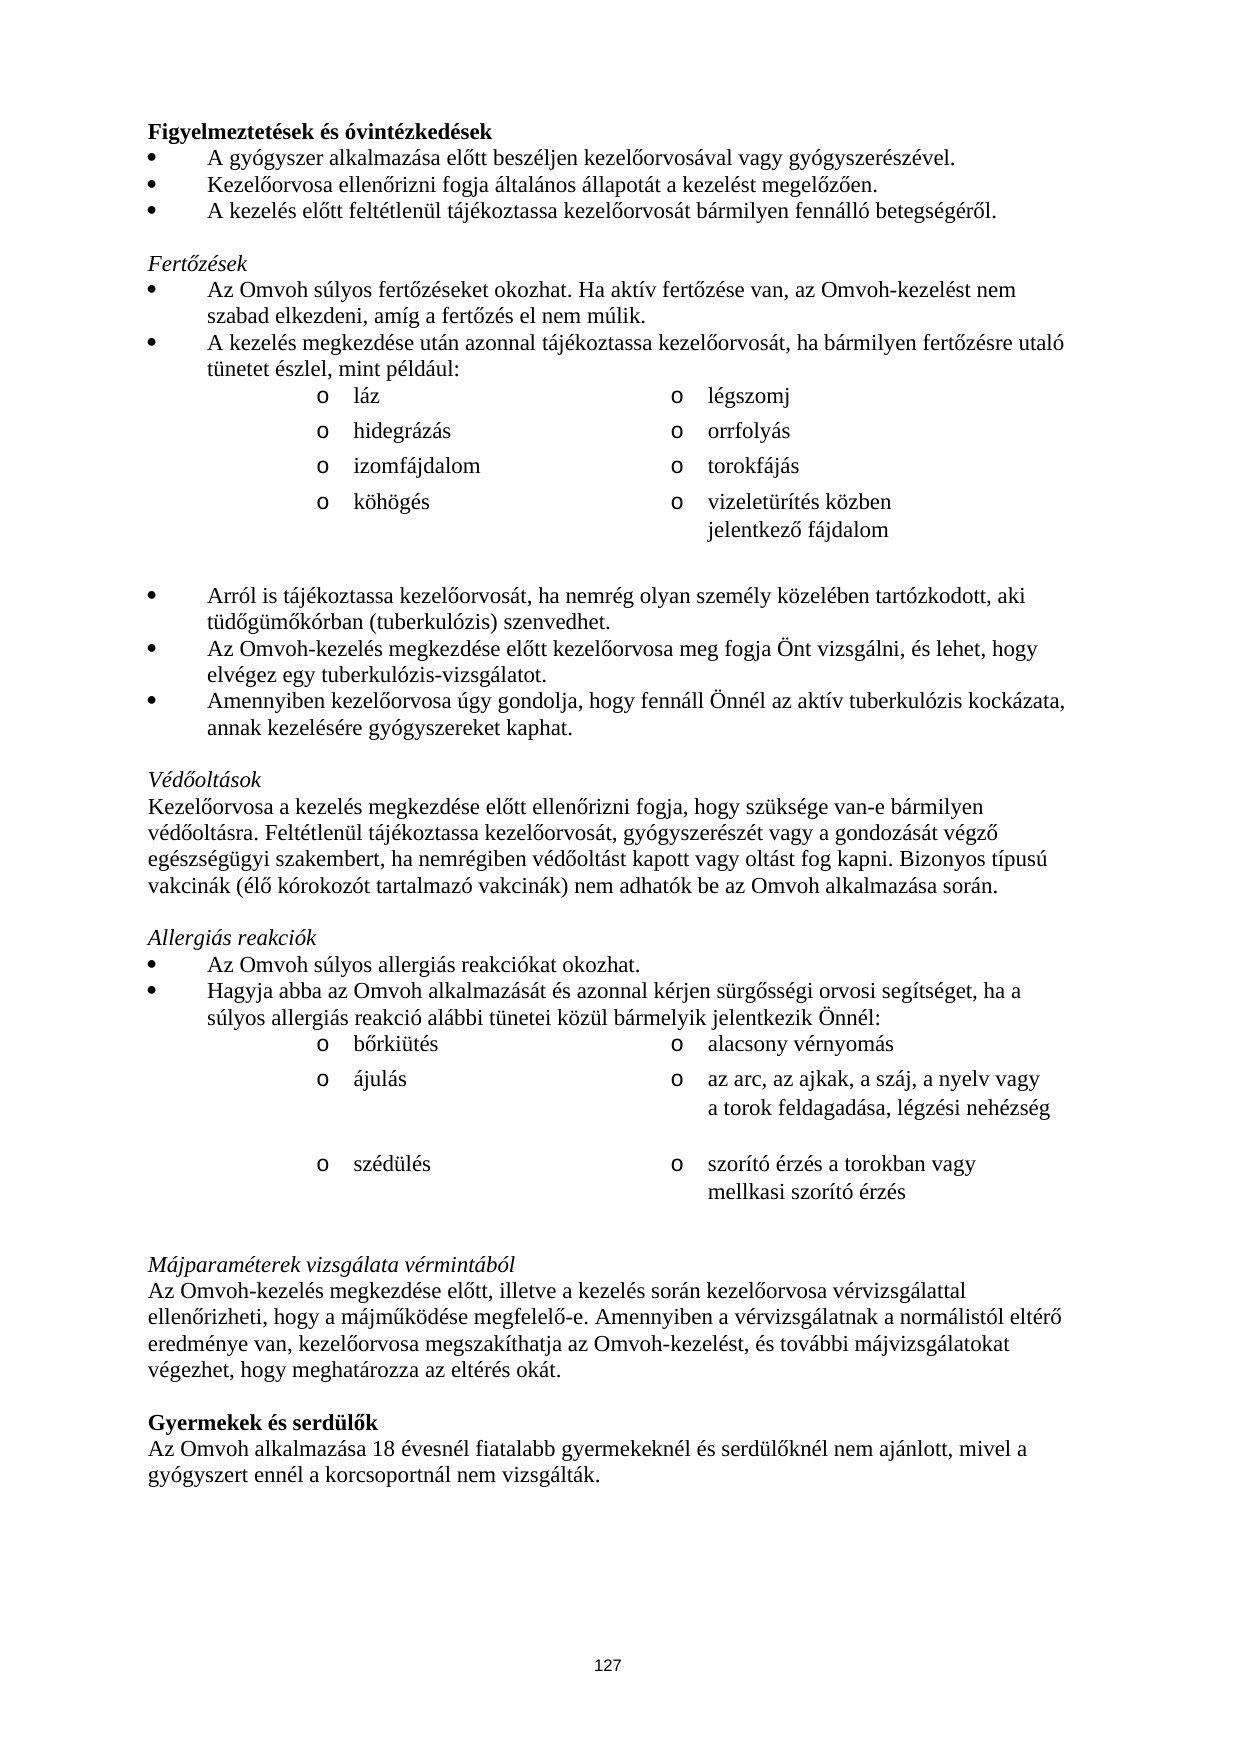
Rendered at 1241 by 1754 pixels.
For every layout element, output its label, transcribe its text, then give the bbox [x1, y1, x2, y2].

list Kezelőorvosa ellenőrizni fogja általános állapotát a kezelést megelőzően. [148, 171, 1078, 197]
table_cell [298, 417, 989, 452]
list A kezelés előtt feltétlenül tájékoztassa kezelőorvosát bármilyen fennálló betegségéről. [148, 197, 1078, 223]
list Gyermekek és serdülők [148, 1409, 1078, 1435]
list Az Omvoh súlyos allergiás reakciókat okozhat. [148, 951, 1078, 977]
list Amennyiben kezelőorvosa úgy gondolja, hogy fennáll Önnél az aktív tuberkulózis kockázata, annak kezelésére gyógyszereket kaphat. [148, 687, 1078, 740]
text Allergiás reakciók [148, 924, 1078, 951]
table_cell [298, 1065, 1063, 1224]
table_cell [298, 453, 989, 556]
text Védőoltások [148, 766, 1064, 793]
list Figyelmeztetések és óvintézkedések [148, 118, 1078, 144]
subtitle Az Omvoh-kezelés megkezdése előtt, illetve a kezelés során kezelőorvosa vérvizsgálattal ellenőrizheti, hogy a májműködése megfelelő-e. Amennyiben a vérvizsgálatnak a normálistól eltérő eredménye van, kezelőorvosa megszakíthatja az Omvoh-kezelést, és további májvizsgálatokat végezhet, hogy meghatározza az eltérés okát. [148, 1277, 1078, 1382]
list Hagyja abba az Omvoh alkalmazását és azonnal kérjen sürgősségi orvosi segítséget, ha a súlyos allergiás reakció alábbi tünetei közül bármelyik jelentkezik Önnél: [148, 977, 1078, 1030]
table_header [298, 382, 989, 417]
list Az Omvoh-kezelés megkezdése előtt kezelőorvosa meg fogja Önt vizsgálni, és lehet, hogy elvégez egy tuberkulózis-vizsgálatot. [148, 634, 1078, 687]
list A gyógyszer alkalmazása előtt beszéljen kezelőorvosával vagy gyógyszerészével. [148, 144, 1078, 171]
text Májparaméterek vizsgálata vérmintából [148, 1251, 1078, 1277]
text Kezelőorvosa a kezelés megkezdése előtt ellenőrizni fogja, hogy szüksége van-e bármilyen védőoltásra. Feltétlenül tájékoztassa kezelőorvosát, gyógyszerészét vagy a gondozását végző egészségügyi szakembert, ha nemrégiben védőoltást kapott vagy oltást fog kapni. Bizonyos típusú vakcinák (élő kórokozót tartalmazó vakcinák) nem adhatók be az Omvoh alkalmazása során. [148, 793, 1064, 898]
list Az Omvoh alkalmazása 18 évesnél fiatalabb gyermekeknél és serdülőknél nem ajánlott, mivel a gyógyszert ennél a korcsoportnál nem vizsgálták. [148, 1435, 1078, 1488]
list Az Omvoh súlyos fertőzéseket okozhat. Ha aktív fertőzése van, az Omvoh-kezelést nem szabad elkezdeni, amíg a fertőzés el nem múlik. [148, 276, 1078, 329]
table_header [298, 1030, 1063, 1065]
text Fertőzések [148, 250, 1078, 276]
list Arról is tájékoztassa kezelőorvosát, ha nemrég olyan személy közelében tartózkodott, aki tüdőgümőkórban (tuberkulózis) szenvedhet. [148, 582, 1078, 634]
list A kezelés megkezdése után azonnal tájékoztassa kezelőorvosát, ha bármilyen fertőzésre utaló tünetet észlel, mint például: [148, 329, 1078, 382]
